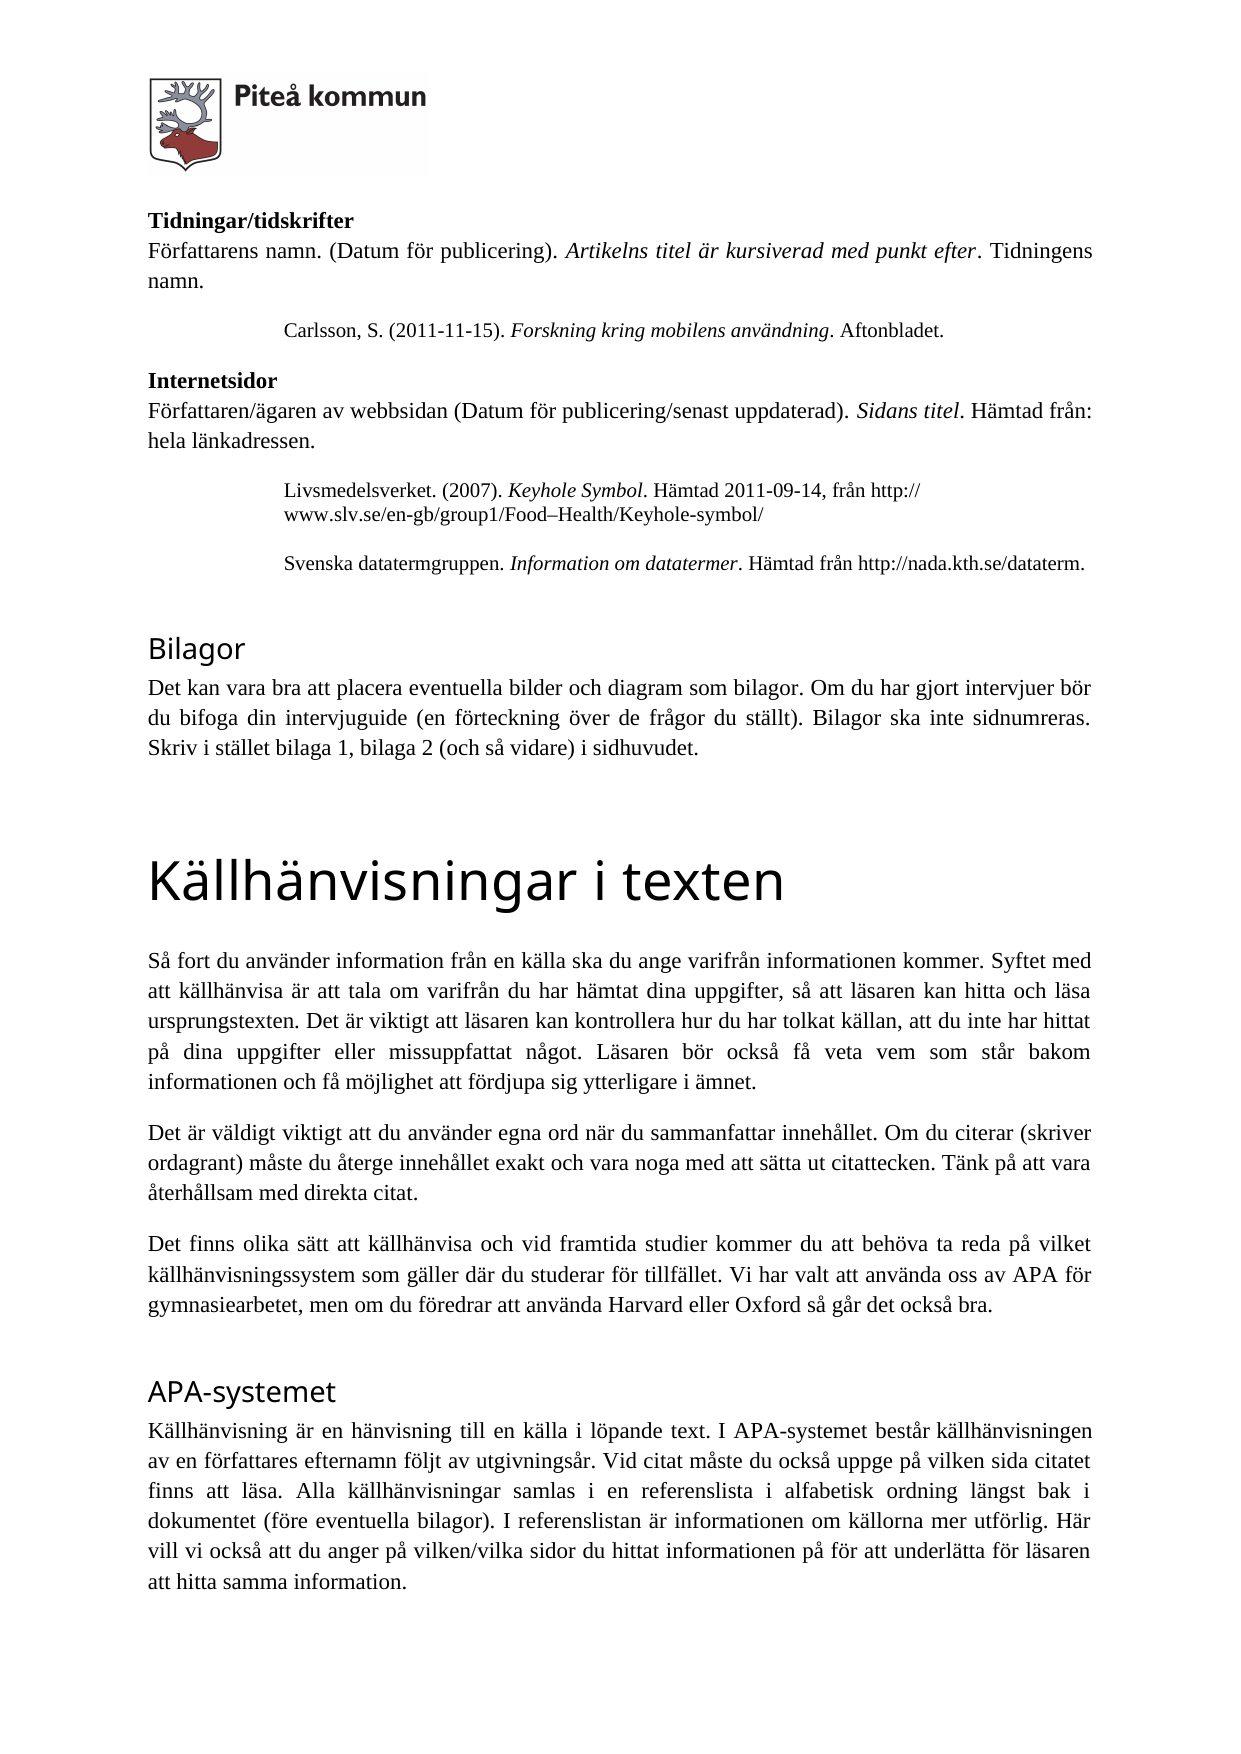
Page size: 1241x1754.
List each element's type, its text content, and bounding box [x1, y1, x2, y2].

text www.slv.se/en-gb/group1/Food–Health/Keyhole-symbol/ [148, 502, 1093, 526]
title Källhänvisningar i texten [148, 842, 1093, 916]
text Svenska datatermgruppen. Information om datatermer. Hämtad från http://nada.kth.se/dataterm. [283, 551, 1093, 575]
text Så fort du använder information från en källa ska du ange varifrån informationen kommer. Syftet med att källhänvisa är att tala om varifrån du har hämtat dina uppgifter, så att läsaren kan hitta och läsa ursprungstexten. Det är viktigt att läsaren kan kontrollera hur du har tolkat källan, att du inte har hittat på dina uppgifter eller missuppfattat något. Läsaren bör också få veta vem som står bakom informationen och få möjlighet att fördjupa sig ytterligare i ämnet. [148, 947, 1093, 1094]
subtitle Tidningar/tidskrifter [148, 207, 1093, 233]
picture [147, 73, 429, 177]
text Carlsson, S. (2011-11-15). Forskning kring mobilens användning. Aftonbladet. [148, 318, 1093, 342]
text Det är väldigt viktigt att du använder egna ord när du sammanfattar innehållet. Om du citerar (skriver ordagrant) måste du återge innehållet exakt och vara noga med att sätta ut citattecken. Tänk på att vara återhållsam med direkta citat. [148, 1119, 1093, 1206]
text Det kan vara bra att placera eventuella bilder och diagram som bilagor. Om du har gjort intervjuer bör du bifoga din intervjuguide (en förteckning över de frågor du ställt). Bilagor ska inte sidnumreras. Skriv i stället bilaga 1, bilaga 2 (och så vidare) i sidhuvudet. [148, 674, 1093, 761]
subtitle Bilagor [148, 628, 1093, 668]
text Författarens namn. (Datum för publicering). Artikelns titel är kursiverad med punkt efter. Tidningens namn. [148, 237, 1093, 293]
subtitle APA-systemet [148, 1371, 1093, 1411]
text Författaren/ägaren av webbsidan (Datum för publicering/senast uppdaterad). Sidans titel. Hämtad från: hela länkadressen. [148, 397, 1093, 453]
text Det finns olika sätt att källhänvisa och vid framtida studier kommer du att behöva ta reda på vilket källhänvisningssystem som gäller där du studerar för tillfället. Vi har valt att använda oss av APA för gymnasiearbetet, men om du föredrar att använda Harvard eller Oxford så går det också bra. [148, 1230, 1093, 1317]
subtitle Internetsidor [148, 367, 1093, 393]
text Livsmedelsverket. (2007). Keyhole Symbol. Hämtad 2011-09-14, från http:// [148, 478, 1093, 502]
text Källhänvisning är en hänvisning till en källa i löpande text. I APA-systemet består källhänvisningen av en författares efternamn följt av utgivningsår. Vid citat måste du också uppge på vilken sida citatet finns att läsa. Alla källhänvisningar samlas i en referenslista i alfabetisk ordning längst bak i dokumentet (före eventuella bilagor). I referenslistan är informationen om källorna mer utförlig. Här vill vi också att du anger på vilken/vilka sidor du hittat informationen på för att underlätta för läsaren att hitta samma information. [148, 1417, 1093, 1594]
